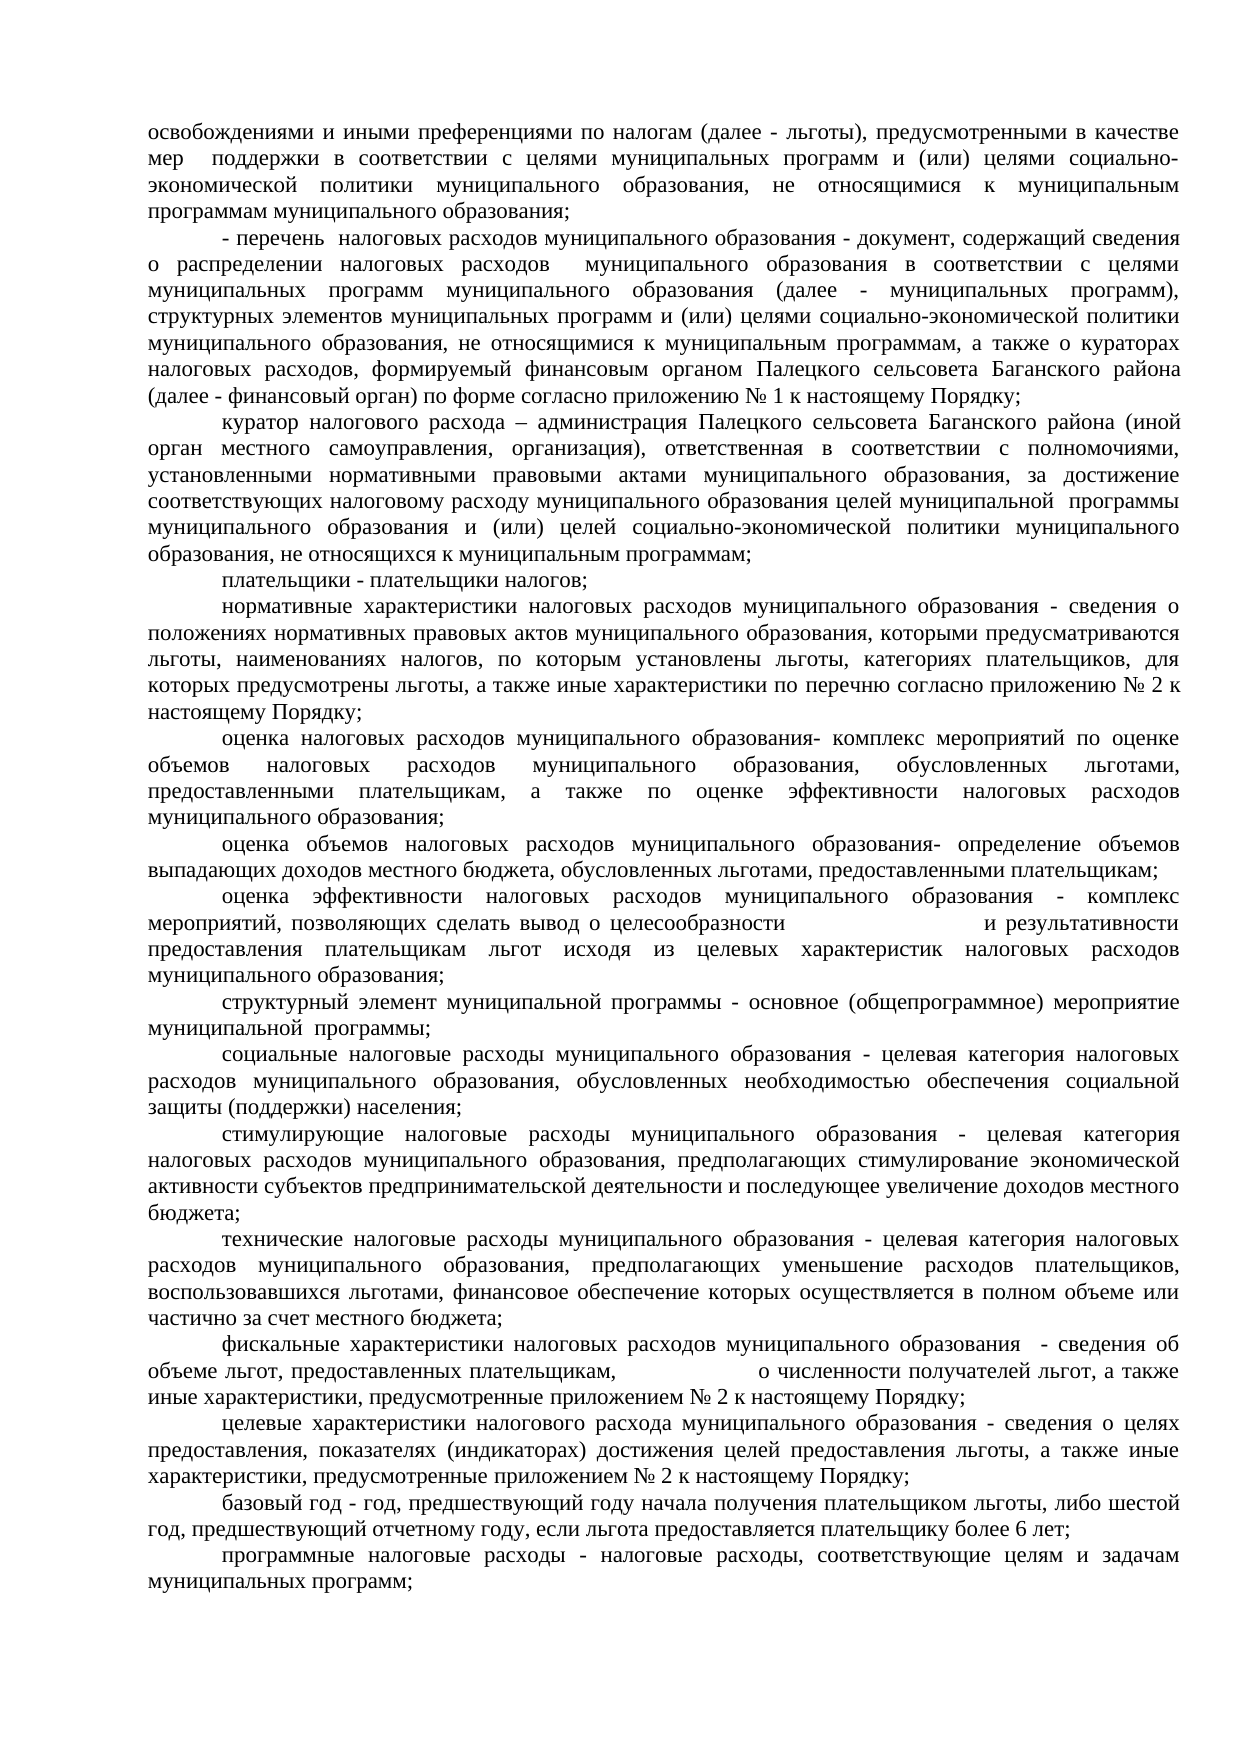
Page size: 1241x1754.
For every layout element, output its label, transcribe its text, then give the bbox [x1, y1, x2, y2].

text технические налоговые расходы муниципального образования - целевая категория налоговых расходов муниципального образования, предполагающих уменьшение расходов плательщиков, воспользовавшихся льготами, финансовое обеспечение которых осуществляется в полном объеме или частично за счет местного бюджета; [148, 1225, 1181, 1330]
text оценка эффективности налоговых расходов муниципального образования - комплекс мероприятий, позволяющих сделать вывод о целесообразности и результативности предоставления плательщикам льгот исходя из целевых характеристик налоговых расходов муниципального образования; [148, 882, 1181, 988]
text оценка объемов налоговых расходов муниципального образования- определение объемов выпадающих доходов местного бюджета, обусловленных льготами, предоставленными плательщикам; [148, 830, 1181, 882]
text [148, 118, 1181, 223]
text структурный элемент муниципальной программы - основное (общепрограммное) мероприятие муниципальной программы; [148, 988, 1181, 1041]
text нормативные характеристики налоговых расходов муниципального образования - сведения о положениях нормативных правовых актов муниципального образования, которыми предусматриваются льготы, наименованиях налогов, по которым установлены льготы, категориях плательщиков, для которых предусмотрены льготы, а также иные характеристики по перечню согласно приложению № 2 к настоящему Порядку; [148, 592, 1181, 724]
text - перечень налоговых расходов муниципального образования - документ, содержащий сведения о распределении налоговых расходов муниципального образования в соответствии с целями муниципальных программ муниципального образования (далее - муниципальных программ), структурных элементов муниципальных программ и (или) целями социально-экономической политики муниципального образования, не относящимися к муниципальным программам, а также о кураторах налоговых расходов, формируемый финансовым органом Палецкого сельсовета Баганского района (далее - финансовый орган) по форме согласно приложению № 1 к настоящему Порядку; [148, 223, 1181, 408]
text куратор налогового расхода – администрация Палецкого сельсовета Баганского района (иной орган местного самоуправления, организация), ответственная в соответствии с полномочиями, установленными нормативными правовыми актами муниципального образования, за достижение соответствующих налоговому расходу муниципального образования целей муниципальной программы муниципального образования и (или) целей социально-экономической политики муниципального образования, не относящихся к муниципальным программам; [148, 408, 1181, 566]
text стимулирующие налоговые расходы муниципального образования - целевая категория налоговых расходов муниципального образования, предполагающих стимулирование экономической активности субъектов предпринимательской деятельности и последующее увеличение доходов местного бюджета; [148, 1119, 1181, 1225]
text базовый год - год, предшествующий году начала получения плательщиком льготы, либо шестой год, предшествующий отчетному году, если льгота предоставляется плательщику более 6 лет; [148, 1488, 1181, 1541]
text фискальные характеристики налоговых расходов муниципального образования - сведения об объеме льгот, предоставленных плательщикам, о численности получателей льгот, а также иные характеристики, предусмотренные приложением № 2 к настоящему Порядку; [148, 1330, 1181, 1409]
text целевые характеристики налогового расхода муниципального образования - сведения о целях предоставления, показателях (индикаторах) достижения целей предоставления льготы, а также иные характеристики, предусмотренные приложением № 2 к настоящему Порядку; [148, 1409, 1181, 1488]
text плательщики - плательщики налогов; [148, 566, 1181, 592]
text оценка налоговых расходов муниципального образования- комплекс мероприятий по оценке объемов налоговых расходов муниципального образования, обусловленных льготами, предоставленными плательщикам, а также по оценке эффективности налоговых расходов муниципального образования; [148, 724, 1181, 830]
text программные налоговые расходы - налоговые расходы, соответствующие целям и задачам муниципальных программ; [148, 1541, 1181, 1594]
text социальные налоговые расходы муниципального образования - целевая категория налоговых расходов муниципального образования, обусловленных необходимостью обеспечения социальной защиты (поддержки) населения; [148, 1041, 1181, 1119]
